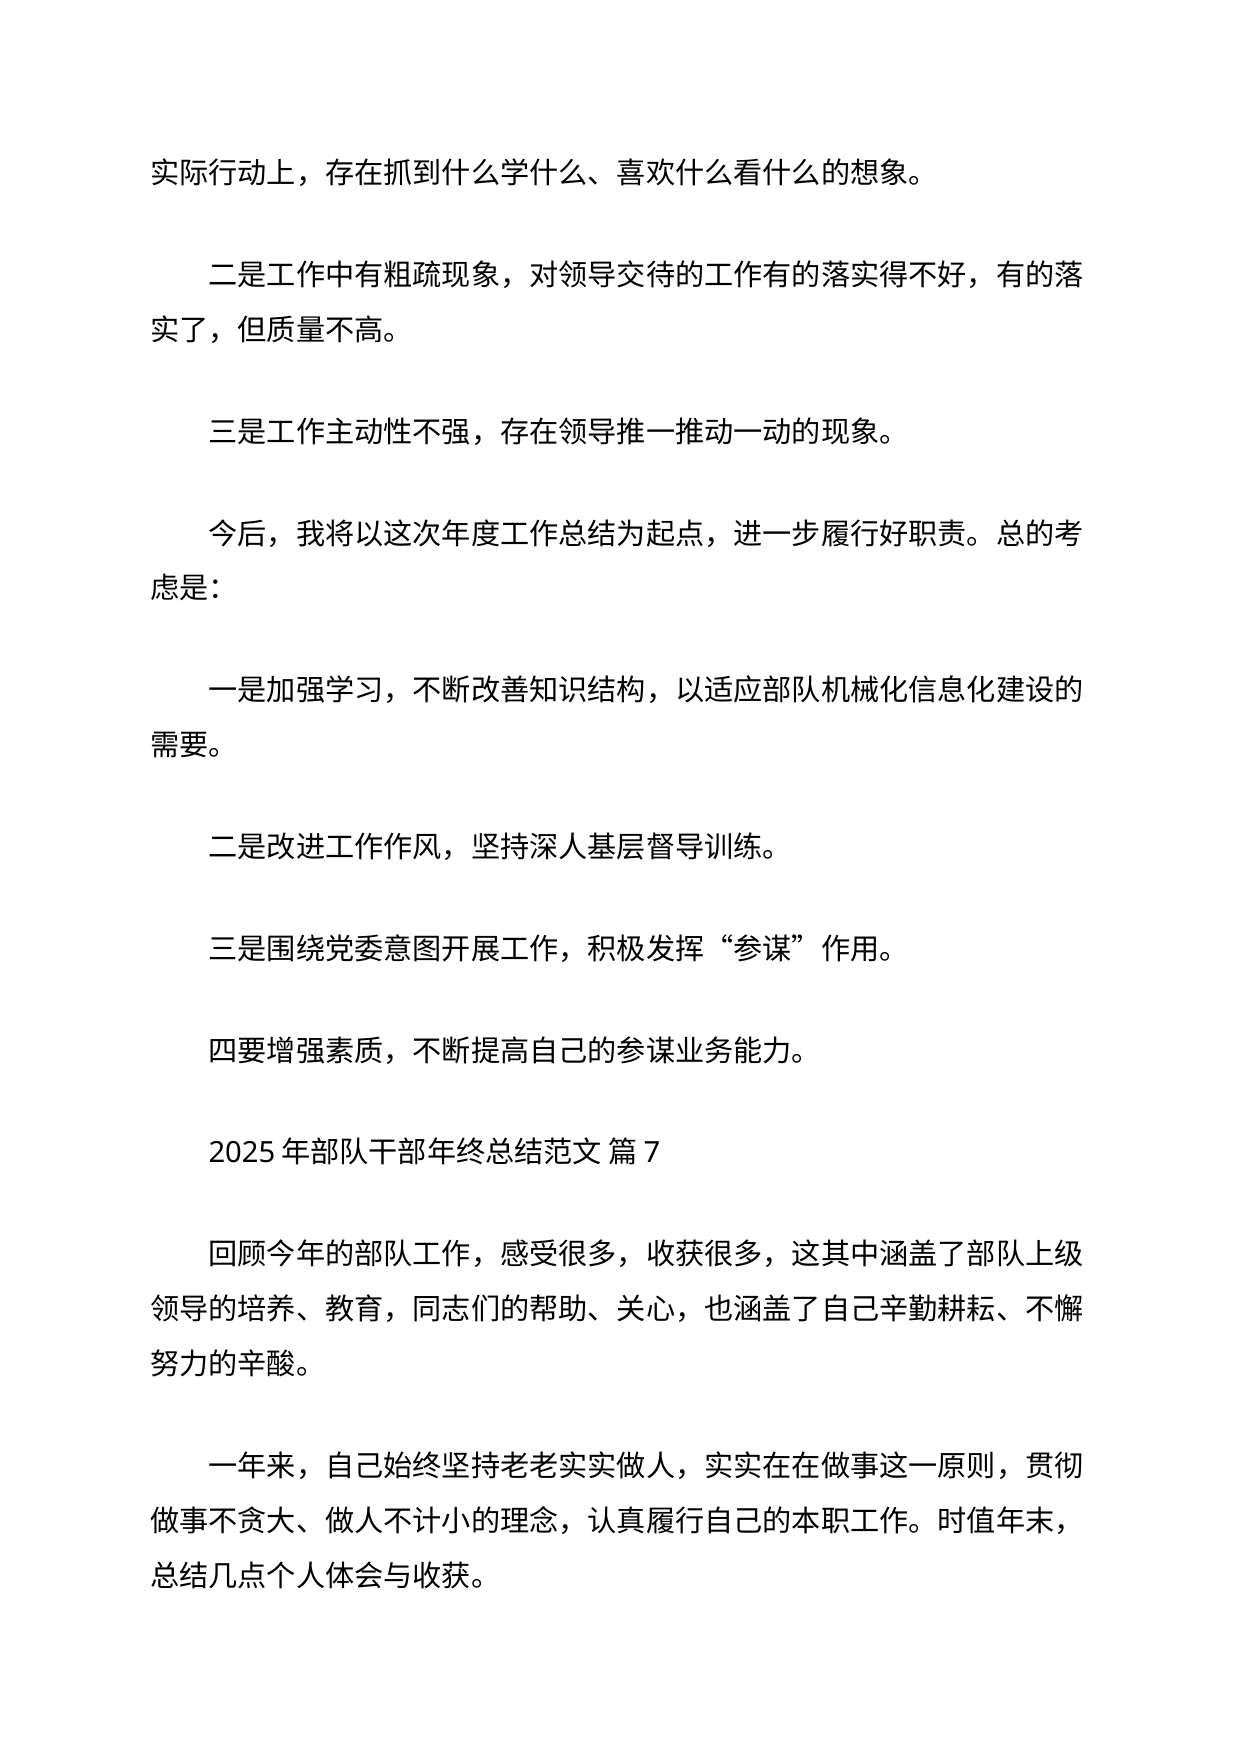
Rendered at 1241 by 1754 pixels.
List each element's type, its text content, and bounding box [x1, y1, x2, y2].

text 一年来，自己始终坚持老老实实做人，实实在在做事这一原则，贯彻做事不贪大、做人不计小的理念，认真履行自己的本职工作。时值年末，总结几点个人体会与收获。 [150, 1442, 1090, 1594]
text 二是工作中有粗疏现象，对领导交待的工作有的落实得不好，有的落实了，但质量不高。 [150, 252, 1090, 349]
text 回顾今年的部队工作，感受很多，收获很多，这其中涵盖了部队上级领导的培养、教育，同志们的帮助、关心，也涵盖了自己辛勤耕耘、不懈努力的辛酸。 [150, 1231, 1090, 1383]
text 三是围绕党委意图开展工作，积极发挥“参谋”作用。 [150, 925, 1090, 968]
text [150, 150, 1090, 192]
text 2025年部队干部年终总结范文 篇7 [150, 1129, 1090, 1171]
text 今后，我将以这次年度工作总结为起点，进一步履行好职责。总的考虑是： [150, 510, 1090, 607]
text 四要增强素质，不断提高自己的参谋业务能力。 [150, 1027, 1090, 1069]
text 三是工作主动性不强，存在领导推一推动一动的现象。 [150, 408, 1090, 451]
text 一是加强学习，不断改善知识结构，以适应部队机械化信息化建设的需要。 [150, 667, 1090, 764]
text 二是改进工作作风，坚持深人基层督导训练。 [150, 823, 1090, 866]
